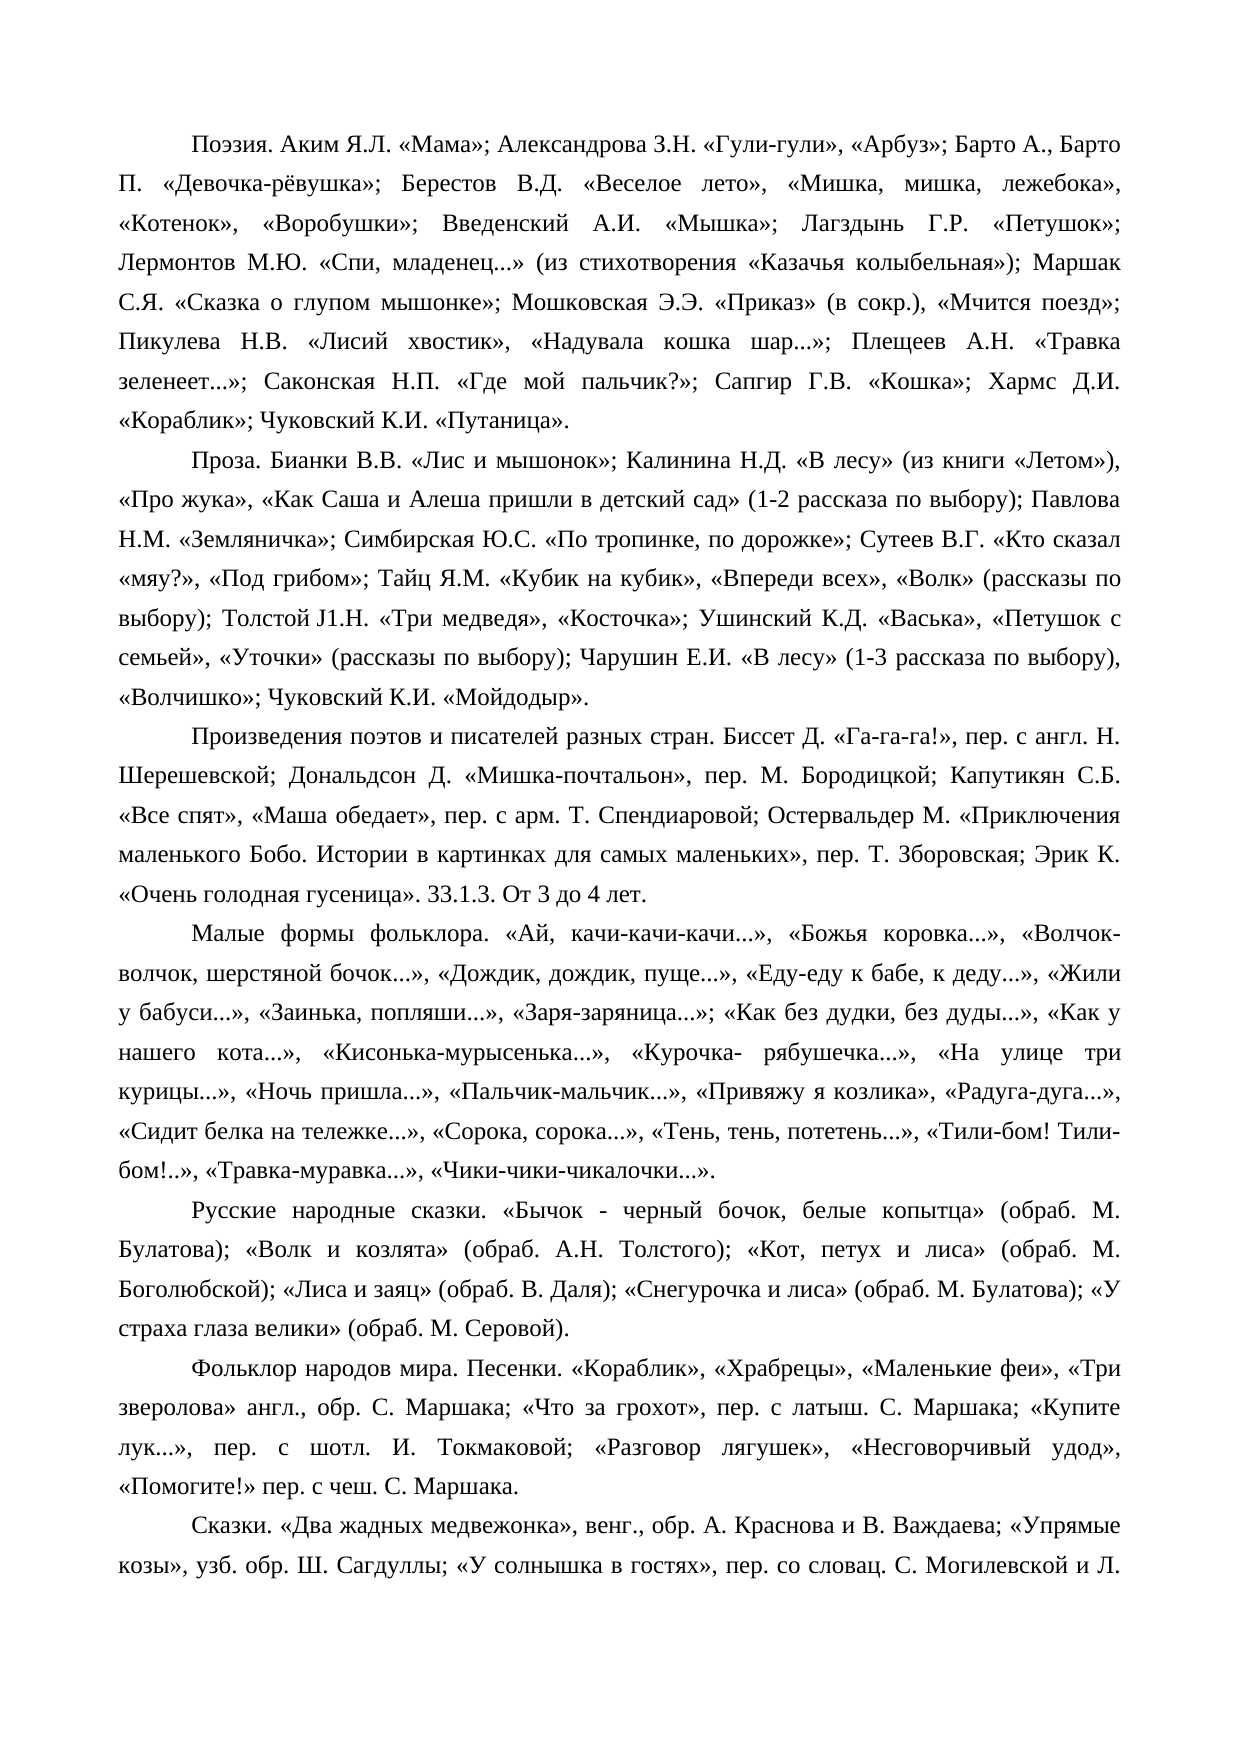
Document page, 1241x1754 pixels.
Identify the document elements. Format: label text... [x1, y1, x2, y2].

text Фольклор народов мира. Песенки. «Кораблик», «Храбрецы», «Маленькие феи», «Три зверолова» англ., обр. С. Маршака; «Что за грохот», пер. с латыш. С. Маршака; «Купите лук...», пер. с шотл. И. Токмаковой; «Разговор лягушек», «Несговорчивый удод», «Помогите!» пер. с чеш. С. Маршака. [118, 1342, 1122, 1500]
text Произведения поэтов и писателей разных стран. Биссет Д. «Га-га-га!», пер. с англ. Н. Шерешевской; Дональдсон Д. «Мишка-почтальон», пер. М. Бородицкой; Капутикян С.Б. «Все спят», «Маша обедает», пер. с арм. Т. Спендиаровой; Остервальдер М. «Приключения маленького Бобо. Истории в картинках для самых маленьких», пер. Т. Зборовская; Эрик К. «Очень голодная гусеница». 33.1.3. От 3 до 4 лет. [118, 710, 1122, 908]
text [118, 1500, 1122, 1579]
text Русские народные сказки. «Бычок - черный бочок, белые копытца» (обраб. М. Булатова); «Волк и козлята» (обраб. А.Н. Толстого); «Кот, петух и лиса» (обраб. М. Боголюбской); «Лиса и заяц» (обраб. В. Даля); «Снегурочка и лиса» (обраб. М. Булатова); «У страха глаза велики» (обраб. М. Серовой). [118, 1184, 1122, 1342]
text Малые формы фольклора. «Ай, качи-качи-качи...», «Божья коровка...», «Волчок-волчок, шерстяной бочок...», «Дождик, дождик, пуще...», «Еду-еду к бабе, к деду...», «Жили у бабуси...», «Заинька, попляши...», «Заря-заряница...»; «Как без дудки, без дуды...», «Как у нашего кота...», «Кисонька-мурысенька...», «Курочка- рябушечка...», «На улице три курицы...», «Ночь пришла...», «Пальчик-мальчик...», «Привяжу я козлика», «Радуга-дуга...», «Сидит белка на тележке...», «Сорока, сорока...», «Тень, тень, потетень...», «Тили-бом! Тили-бом!..», «Травка-муравка...», «Чики-чики-чикалочки...». [118, 908, 1122, 1184]
text Проза. Бианки В.В. «Лис и мышонок»; Калинина Н.Д. «В лесу» (из книги «Летом»), «Про жука», «Как Саша и Алеша пришли в детский сад» (1-2 рассказа по выбору); Павлова Н.М. «Земляничка»; Симбирская Ю.С. «По тропинке, по дорожке»; Сутеев В.Г. «Кто сказал «мяу?», «Под грибом»; Тайц Я.М. «Кубик на кубик», «Впереди всех», «Волк» (рассказы по выбору); Толстой J1.H. «Три медведя», «Косточка»; Ушинский К.Д. «Васька», «Петушок с семьей», «Уточки» (рассказы по выбору); Чарушин Е.И. «В лесу» (1-3 рассказа по выбору), «Волчишко»; Чуковский К.И. «Мойдодыр». [118, 434, 1122, 710]
text Поэзия. Аким Я.Л. «Мама»; Александрова З.Н. «Гули-гули», «Арбуз»; Барто А., Барто П. «Девочка-рёвушка»; Берестов В.Д. «Веселое лето», «Мишка, мишка, лежебока», «Котенок», «Воробушки»; Введенский А.И. «Мышка»; Лагздынь Г.Р. «Петушок»; Лермонтов М.Ю. «Спи, младенец...» (из стихотворения «Казачья колыбельная»); Маршак С.Я. «Сказка о глупом мышонке»; Мошковская Э.Э. «Приказ» (в сокр.), «Мчится поезд»; Пикулева Н.В. «Лисий хвостик», «Надувала кошка шар...»; Плещеев А.Н. «Травка зеленеет...»; Саконская Н.П. «Где мой пальчик?»; Сапгир Г.В. «Кошка»; Хармс Д.И. «Кораблик»; Чуковский К.И. «Путаница». [118, 118, 1122, 434]
